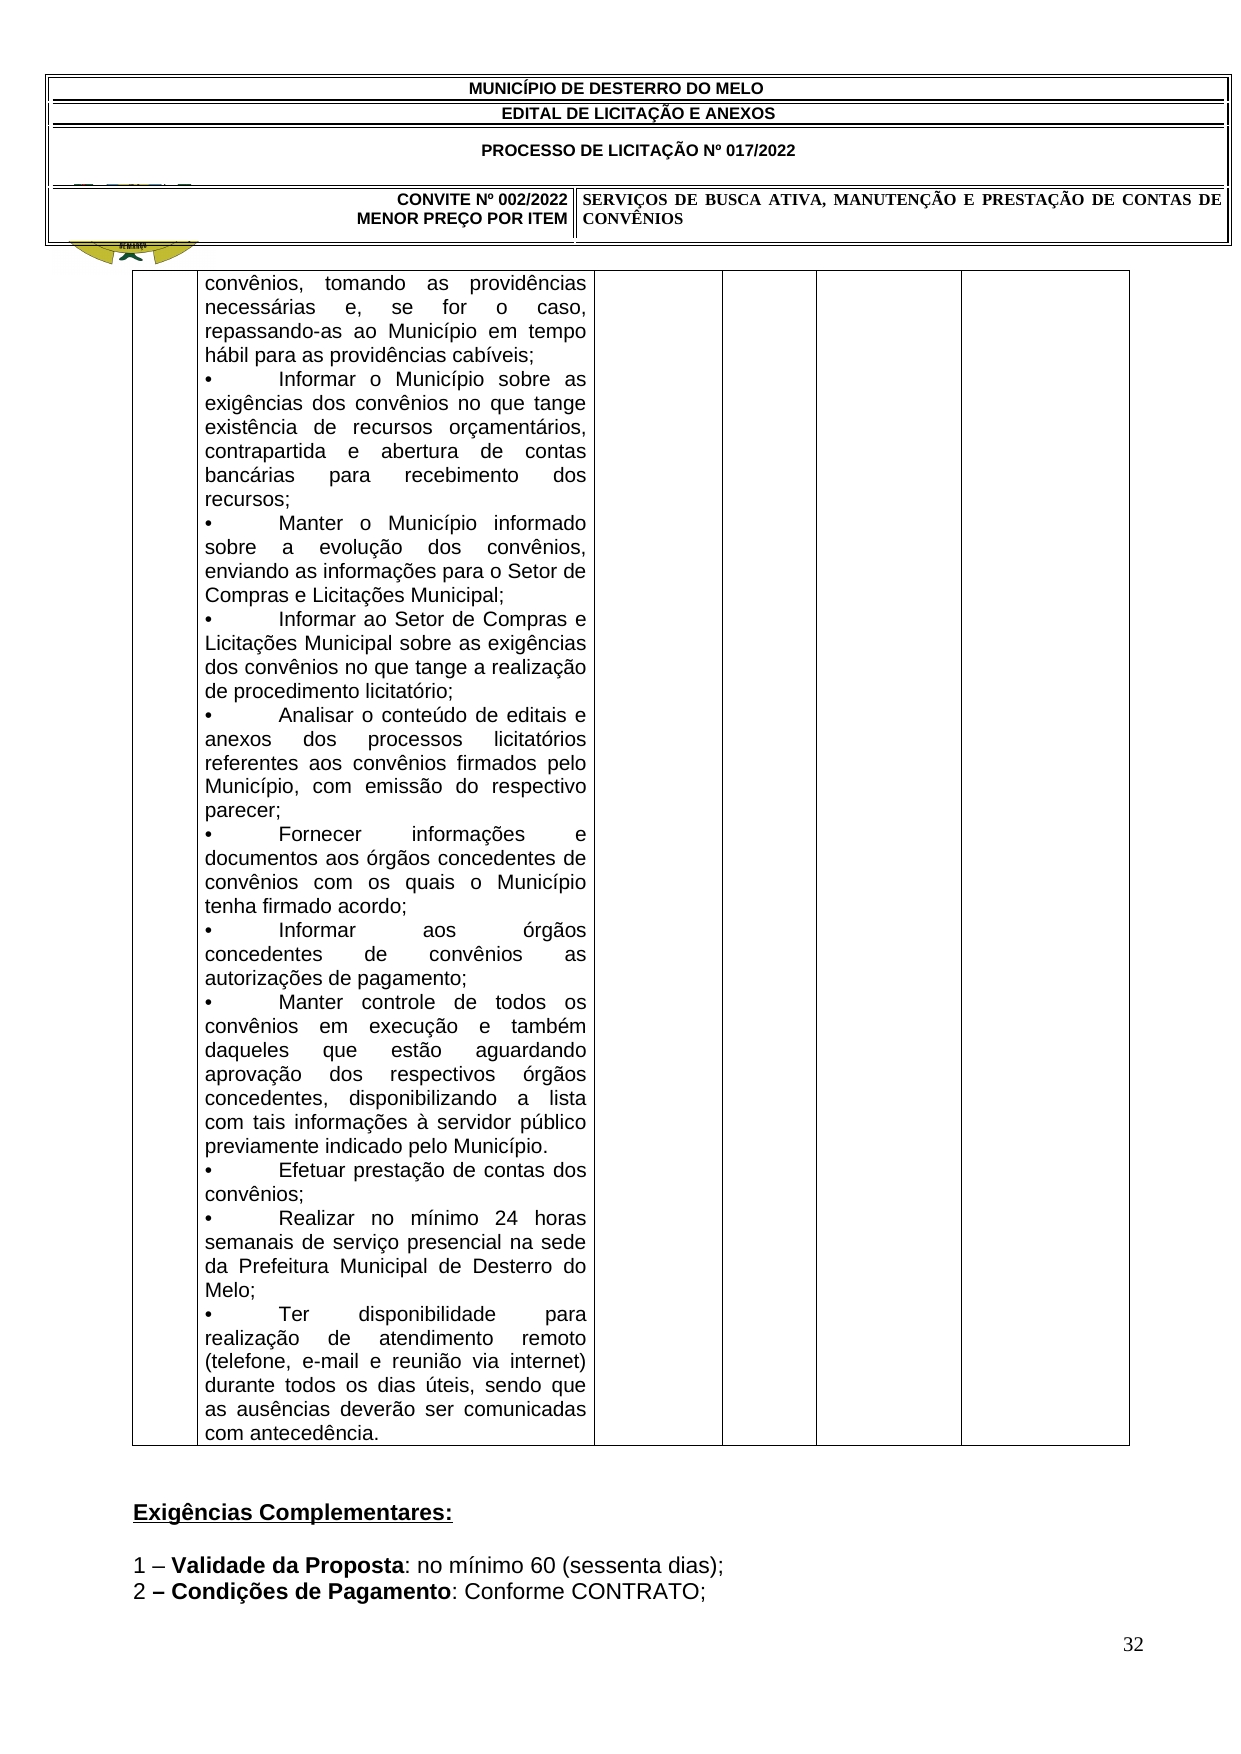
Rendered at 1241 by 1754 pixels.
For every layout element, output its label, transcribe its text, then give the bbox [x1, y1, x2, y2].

text Exigências Complementares: [133, 1499, 1164, 1525]
picture [52, 246, 216, 275]
text 2 – Condições de Pagamento: Conforme CONTRATO; [133, 1578, 1164, 1604]
picture [133, 271, 197, 275]
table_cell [198, 271, 594, 1445]
text 1 – Validade da Proposta: no mínimo 60 (sessenta dias); [133, 1552, 1164, 1578]
